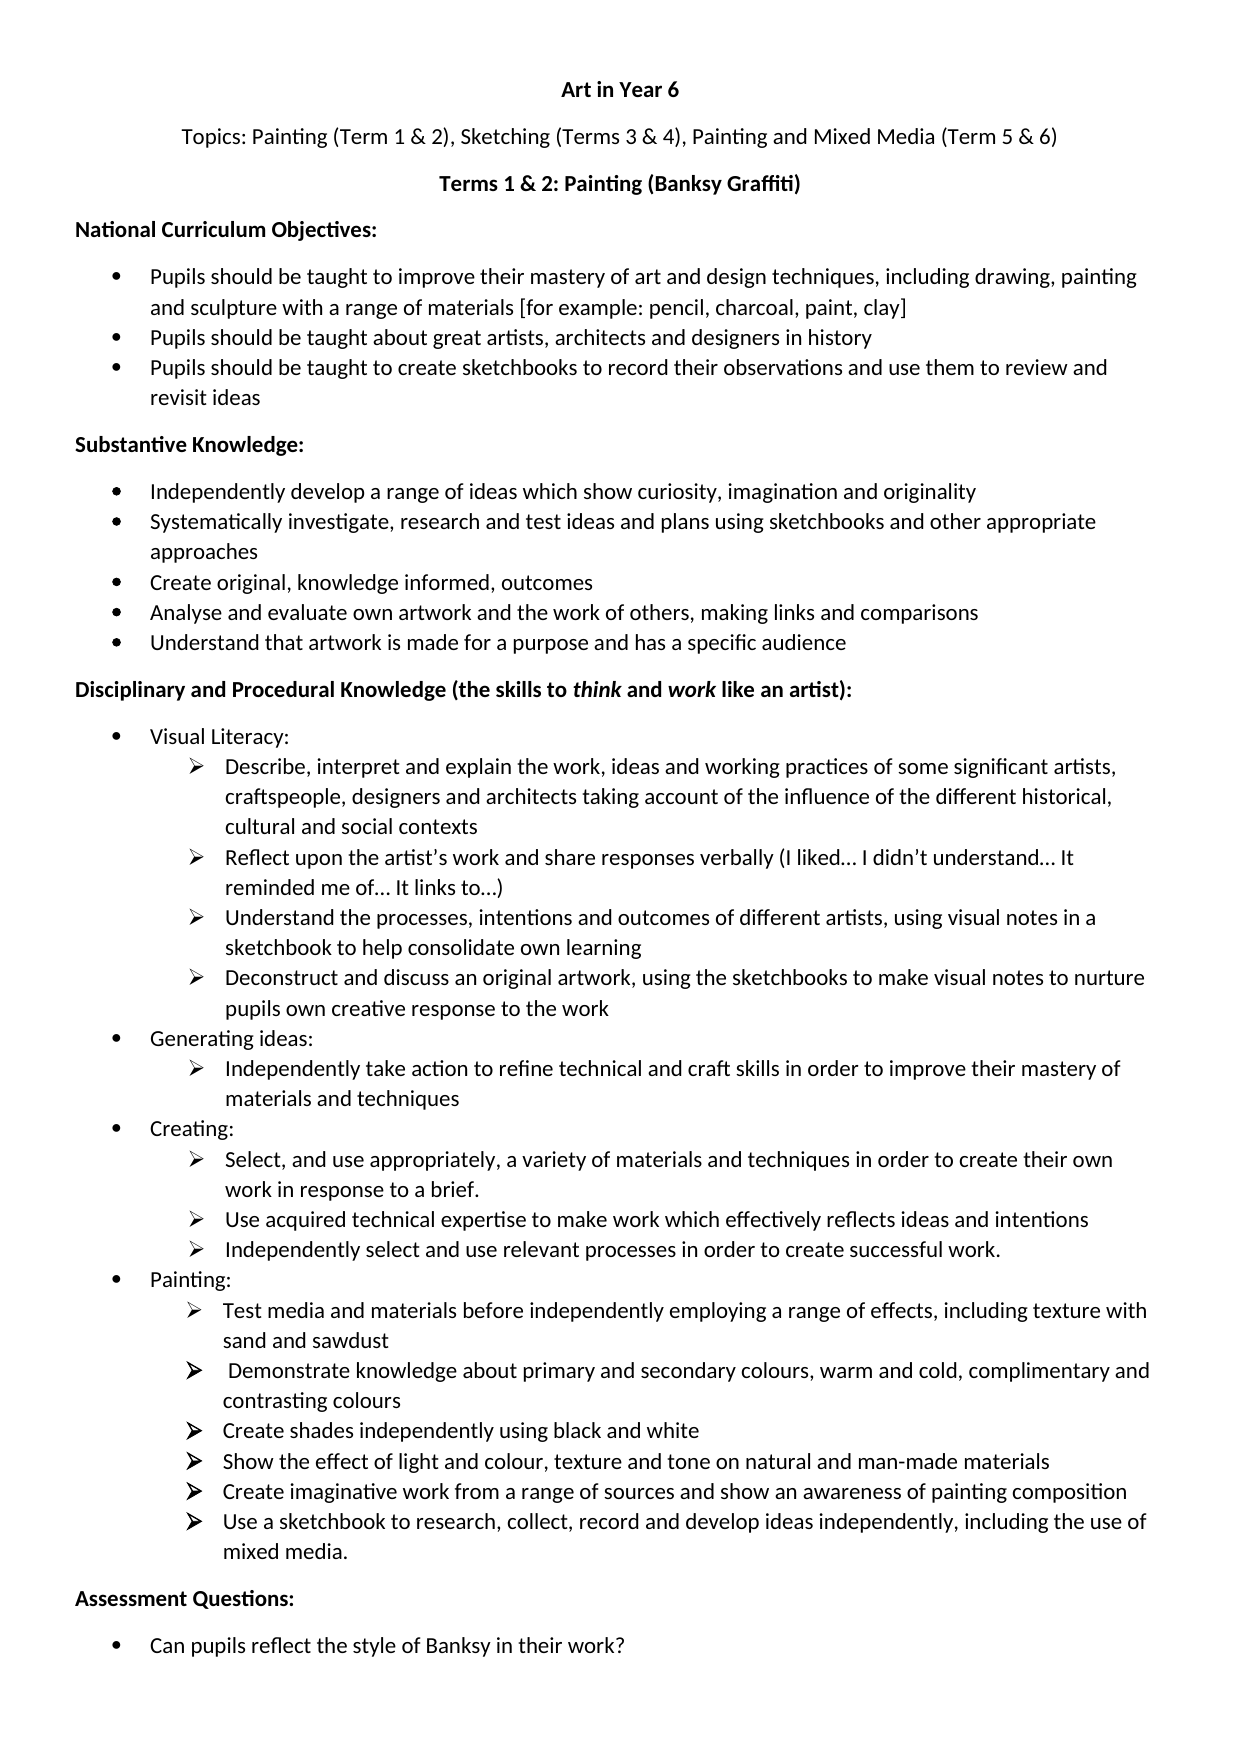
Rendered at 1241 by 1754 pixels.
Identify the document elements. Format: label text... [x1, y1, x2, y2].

list Independently select and use relevant processes in order to create successful work. [187, 1235, 1165, 1263]
list Understand the processes, intentions and outcomes of different artists, using visual notes in a sketchbook to help consolidate own learning [187, 903, 1165, 961]
list Create original, knowledge informed, outcomes [112, 568, 1165, 596]
text Terms 1 & 2: Painting (Banksy Graffiti) [75, 169, 1165, 197]
list Generating ideas: [112, 1024, 1165, 1052]
list Painting: [112, 1266, 1165, 1294]
list Independently develop a range of ideas which show curiosity, imagination and originality [112, 477, 1165, 505]
list Analyse and evaluate own artwork and the work of others, making links and comparisons [112, 598, 1165, 626]
list Visual Literacy: [112, 722, 1165, 750]
list Pupils should be taught to create sketchbooks to record their observations and use them to review and revisit ideas [112, 353, 1165, 411]
list Demonstrate knowledge about primary and secondary colours, warm and cold, complimentary and contrasting colours [185, 1356, 1165, 1414]
text Assessment Questions: [75, 1584, 1165, 1612]
list Systematically investigate, research and test ideas and plans using sketchbooks and other appropriate approaches [112, 507, 1165, 566]
list Pupils should be taught about great artists, architects and designers in history [112, 323, 1165, 351]
list Reflect upon the artist’s work and share responses verbally (I liked… I didn’t understand… It reminded me of… It links to…) [187, 843, 1165, 901]
list Create shades independently using black and white [185, 1417, 1165, 1445]
list Can pupils reflect the style of Banksy in their work? [112, 1631, 1165, 1659]
list Show the effect of light and colour, texture and tone on natural and man-made materials [185, 1447, 1165, 1475]
list Describe, interpret and explain the work, ideas and working practices of some significant artists, craftspeople, designers and architects taking account of the influence of the different historical, cultural and social contexts [187, 752, 1165, 841]
list Use a sketchbook to research, collect, record and develop ideas independently, including the use of mixed media. [185, 1507, 1165, 1566]
text Disciplinary and Procedural Knowledge (the skills to think and work like an artist): [75, 675, 1165, 703]
text National Curriculum Objectives: [75, 216, 1165, 244]
list Creating: [112, 1114, 1165, 1143]
list Test media and materials before independently employing a range of effects, including texture with sand and sawdust [185, 1296, 1165, 1354]
text Substantive Knowledge: [75, 430, 1165, 458]
list Independently take action to refine technical and craft skills in order to improve their mastery of materials and techniques [187, 1054, 1165, 1112]
list Use acquired technical expertise to make work which effectively reflects ideas and intentions [187, 1205, 1165, 1233]
text Art in Year 6 [75, 75, 1165, 103]
list Select, and use appropriately, a variety of materials and techniques in order to create their own work in response to a brief. [187, 1145, 1165, 1203]
list Understand that artwork is made for a purpose and has a specific audience [112, 628, 1165, 656]
list Pupils should be taught to improve their mastery of art and design techniques, including drawing, painting and sculpture with a range of materials [for example: pencil, charcoal, paint, clay] [112, 262, 1165, 321]
text Topics: Painting (Term 1 & 2), Sketching (Terms 3 & 4), Painting and Mixed Media (Term 5 & 6) [75, 122, 1165, 150]
list Deconstruct and discuss an original artwork, using the sketchbooks to make visual notes to nurture pupils own creative response to the work [187, 963, 1165, 1022]
list Create imaginative work from a range of sources and show an awareness of painting composition [185, 1477, 1165, 1505]
